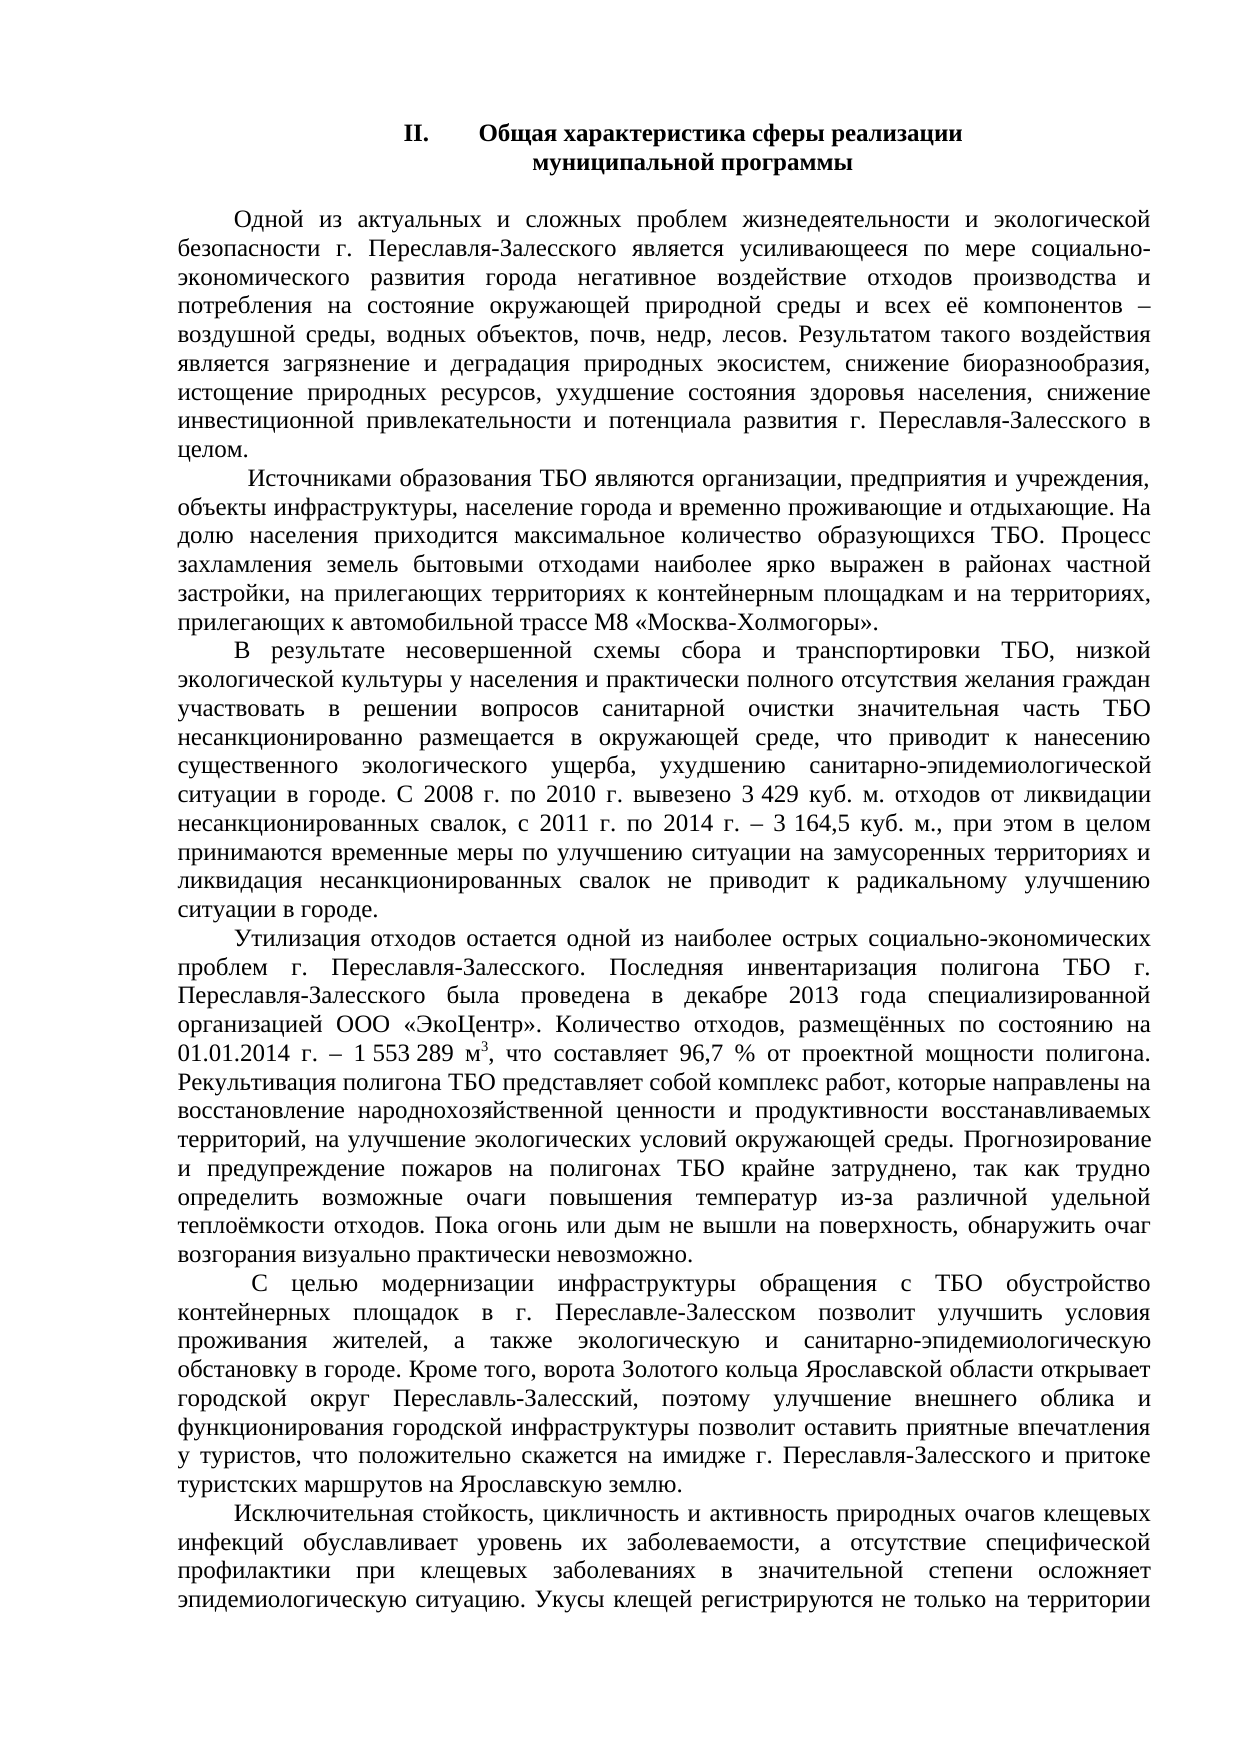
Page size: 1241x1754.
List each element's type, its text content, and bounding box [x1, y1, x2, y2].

text муниципальной программы [177, 147, 1152, 176]
text Источниками образования ТБО являются организации, предприятия и учреждения, объекты инфраструктуры, население города и временно проживающие и отдыхающие. На долю населения приходится максимальное количество образующихся ТБО. Процесс захламления земель бытовыми отходами наиболее ярко выражен в районах частной застройки, на прилегающих территориях к контейнерным площадкам и на территориях, прилегающих к автомобильной трассе М8 «Москва-Холмогоры». [177, 463, 1152, 636]
text В результате несовершенной схемы сбора и транспортировки ТБО, низкой экологической культуры у населения и практически полного отсутствия желания граждан участвовать в решении вопросов санитарной очистки значительная часть ТБО несанкционированно размещается в окружающей среде, что приводит к нанесению существенного экологического ущерба, ухудшению санитарно-эпидемиологической ситуации в городе. С 2008 г. по 2010 г. вывезено 3 429 куб. м. отходов от ликвидации несанкционированных свалок, с 2011 г. по 2014 г. – 3 164,5 куб. м., при этом в целом принимаются временные меры по улучшению ситуации на замусоренных территориях и ликвидация несанкционированных свалок не приводит к радикальному улучшению ситуации в городе. [177, 636, 1152, 923]
text Утилизация отходов остается одной из наиболее острых социально-экономических проблем г. Переславля-Залесского. Последняя инвентаризация полигона ТБО г. Переславля-Залесского была проведена в декабре 2013 года специализированной организацией ООО «ЭкоЦентр». Количество отходов, размещённых по состоянию на 01.01.2014 г. – 1 553 289 м3, что составляет 96,7 % от проектной мощности полигона. Рекультивация полигона ТБО представляет собой комплекс работ, которые направлены на восстановление народнохозяйственной ценности и продуктивности восстанавливаемых территорий, на улучшение экологических условий окружающей среды. Прогнозирование и предупреждение пожаров на полигонах ТБО крайне затруднено, так как трудно определить возможные очаги повышения температур из-за различной удельной теплоёмкости отходов. Пока огонь или дым не вышли на поверхность, обнаружить очаг возгорания визуально практически невозможно. [177, 923, 1152, 1268]
text Одной из актуальных и сложных проблем жизнедеятельности и экологической безопасности г. Переславля-Залесского является усиливающееся по мере социально-экономического развития города негативное воздействие отходов производства и потребления на состояние окружающей природной среды и всех её компонентов – воздушной среды, водных объектов, почв, недр, лесов. Результатом такого воздействия является загрязнение и деградация природных экосистем, снижение биоразнообразия, истощение природных ресурсов, ухудшение состояния здоровья населения, снижение инвестиционной привлекательности и потенциала развития г. Переславля-Залесского в целом. [177, 204, 1152, 463]
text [177, 1498, 1152, 1613]
list Общая характеристика сферы реализации [215, 118, 1152, 147]
text С целью модернизации инфраструктуры обращения с ТБО обустройство контейнерных площадок в г. Переславле-Залесском позволит улучшить условия проживания жителей, а также экологическую и санитарно-эпидемиологическую обстановку в городе. Кроме того, ворота Золотого кольца Ярославской области открывает городской округ Переславль-Залесский, поэтому улучшение внешнего облика и функционирования городской инфраструктуры позволит оставить приятные впечатления у туристов, что положительно скажется на имидже г. Переславля-Залесского и притоке туристских маршрутов на Ярославскую землю. [177, 1268, 1152, 1498]
